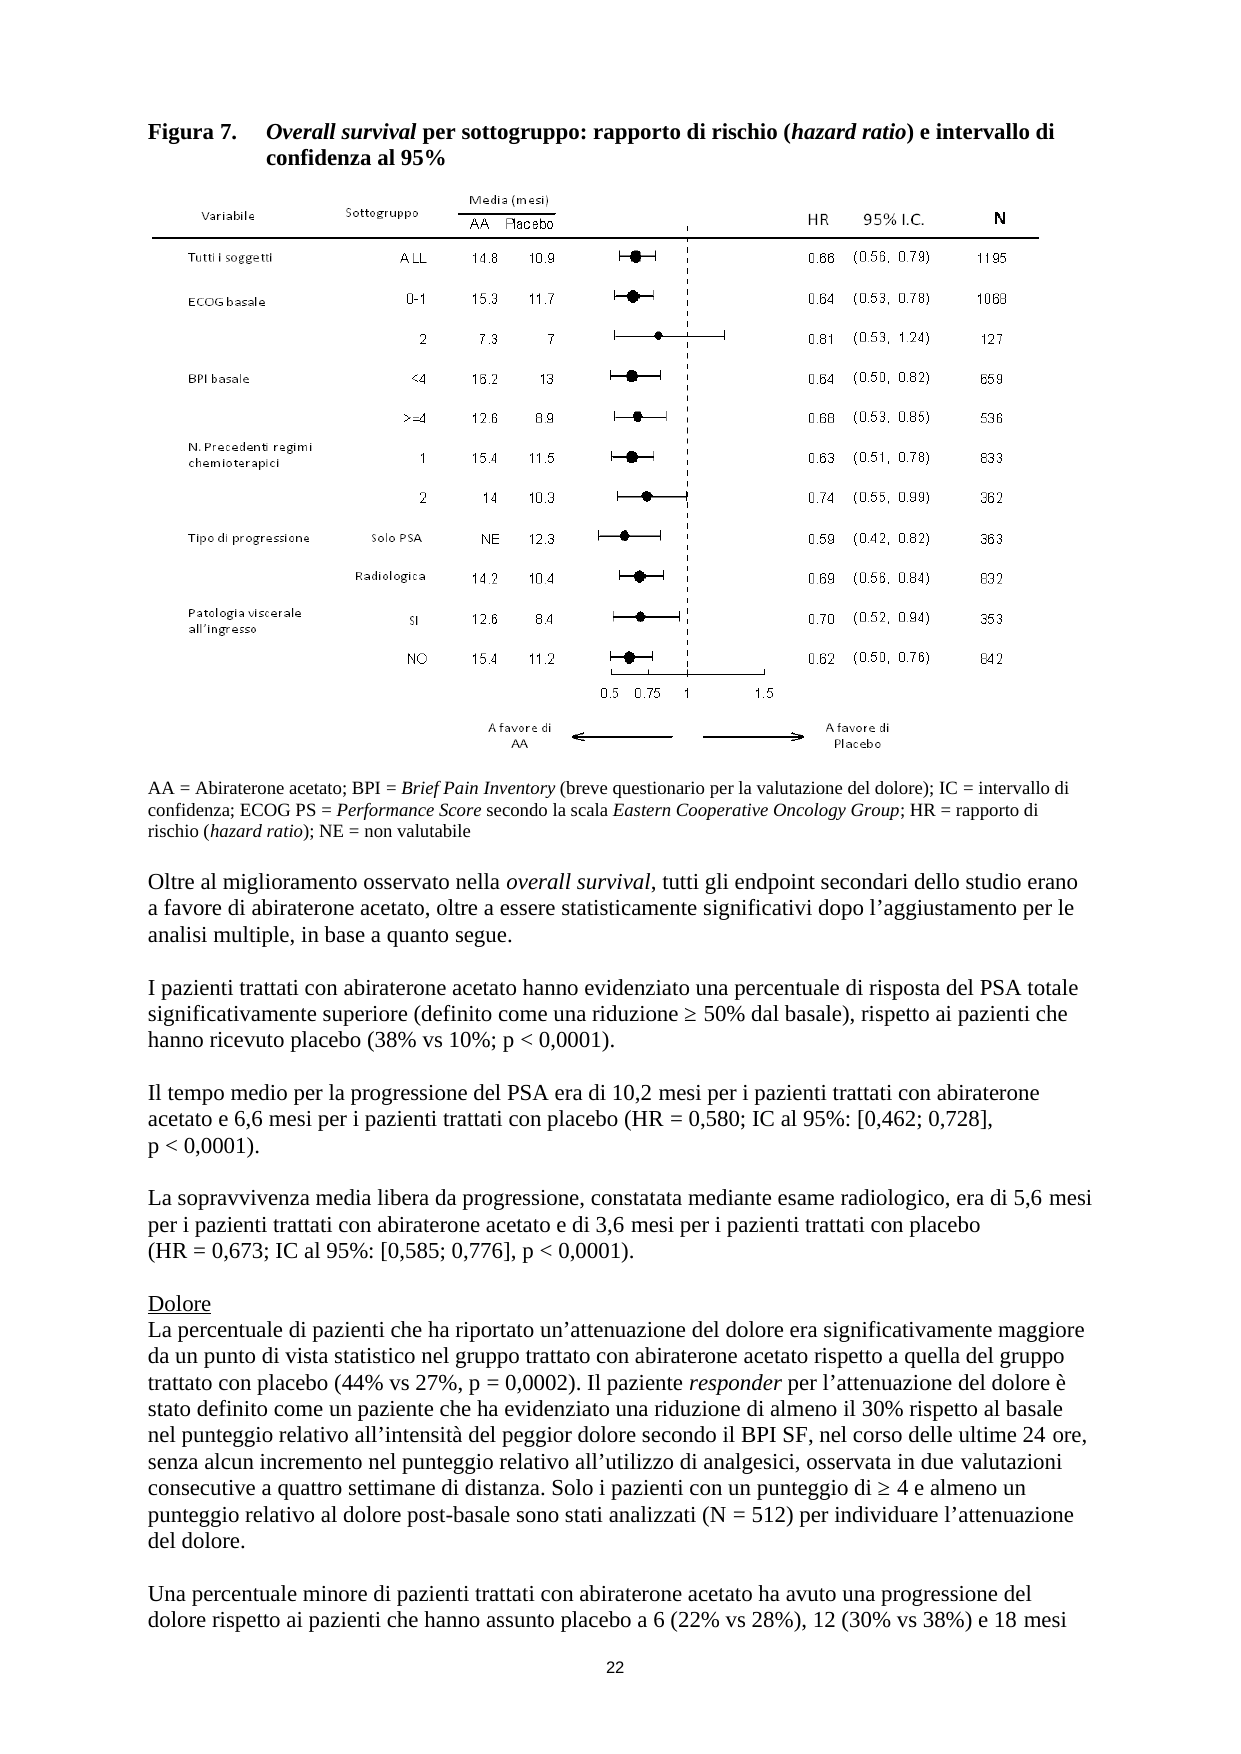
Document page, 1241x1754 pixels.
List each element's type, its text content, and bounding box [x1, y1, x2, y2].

text Oltre al miglioramento osservato nella overall survival, tutti gli endpoint secondari dello studio erano a favore di abiraterone acetato, oltre a essere statisticamente significativi dopo l’aggiustamento per le analisi multiple, in base a quanto segue. [148, 868, 1092, 947]
text La sopravvivenza media libera da progressione, constatata mediante esame radiologico, era di 5,6 mesi per i pazienti trattati con abiraterone acetato e di 3,6 mesi per i pazienti trattati con placebo (HR = 0,673; IC al 95%: [0,585; 0,776], p < 0,0001). [148, 1184, 1092, 1263]
text AA = Abiraterone acetato; BPI = Brief Pain Inventory (breve questionario per la valutazione del dolore); IC = intervallo di confidenza; ECOG PS = Performance Score secondo la scala Eastern Cooperative Oncology Group; HR = rapporto di rischio (hazard ratio); NE = non valutabile [148, 777, 1092, 842]
picture [147, 170, 1040, 777]
text Il tempo medio per la progressione del PSA era di 10,2 mesi per i pazienti trattati con abiraterone acetato e 6,6 mesi per i pazienti trattati con placebo (HR = 0,580; IC al 95%: [0,462; 0,728], p < 0,0001). [148, 1079, 1092, 1158]
text La percentuale di pazienti che ha riportato un’attenuazione del dolore era significativamente maggiore da un punto di vista statistico nel gruppo trattato con abiraterone acetato rispetto a quella del gruppo trattato con placebo (44% vs 27%, p = 0,0002). Il paziente responder per l’attenuazione del dolore è stato definito come un paziente che ha evidenziato una riduzione di almeno il 30% rispetto al basale nel punteggio relativo all’intensità del peggior dolore secondo il BPI SF, nel corso delle ultime 24 ore, senza alcun incremento nel punteggio relativo all’utilizzo di analgesici, osservata in due valutazioni consecutive a quattro settimane di distanza. Solo i pazienti con un punteggio di ≥ 4 e almeno un punteggio relativo al dolore post-basale sono stati analizzati (N = 512) per individuare l’attenuazione del dolore. [148, 1316, 1092, 1553]
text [148, 1580, 1092, 1632]
text I pazienti trattati con abiraterone acetato hanno evidenziato una percentuale di risposta del PSA totale significativamente superiore (definito come una riduzione ≥ 50% dal basale), rispetto ai pazienti che hanno ricevuto placebo (38% vs 10%; p < 0,0001). [148, 973, 1092, 1053]
text Dolore [148, 1290, 1092, 1316]
text Figura 7. Overall survival per sottogruppo: rapporto di rischio (hazard ratio) e intervallo di confidenza al 95% [148, 118, 1092, 171]
